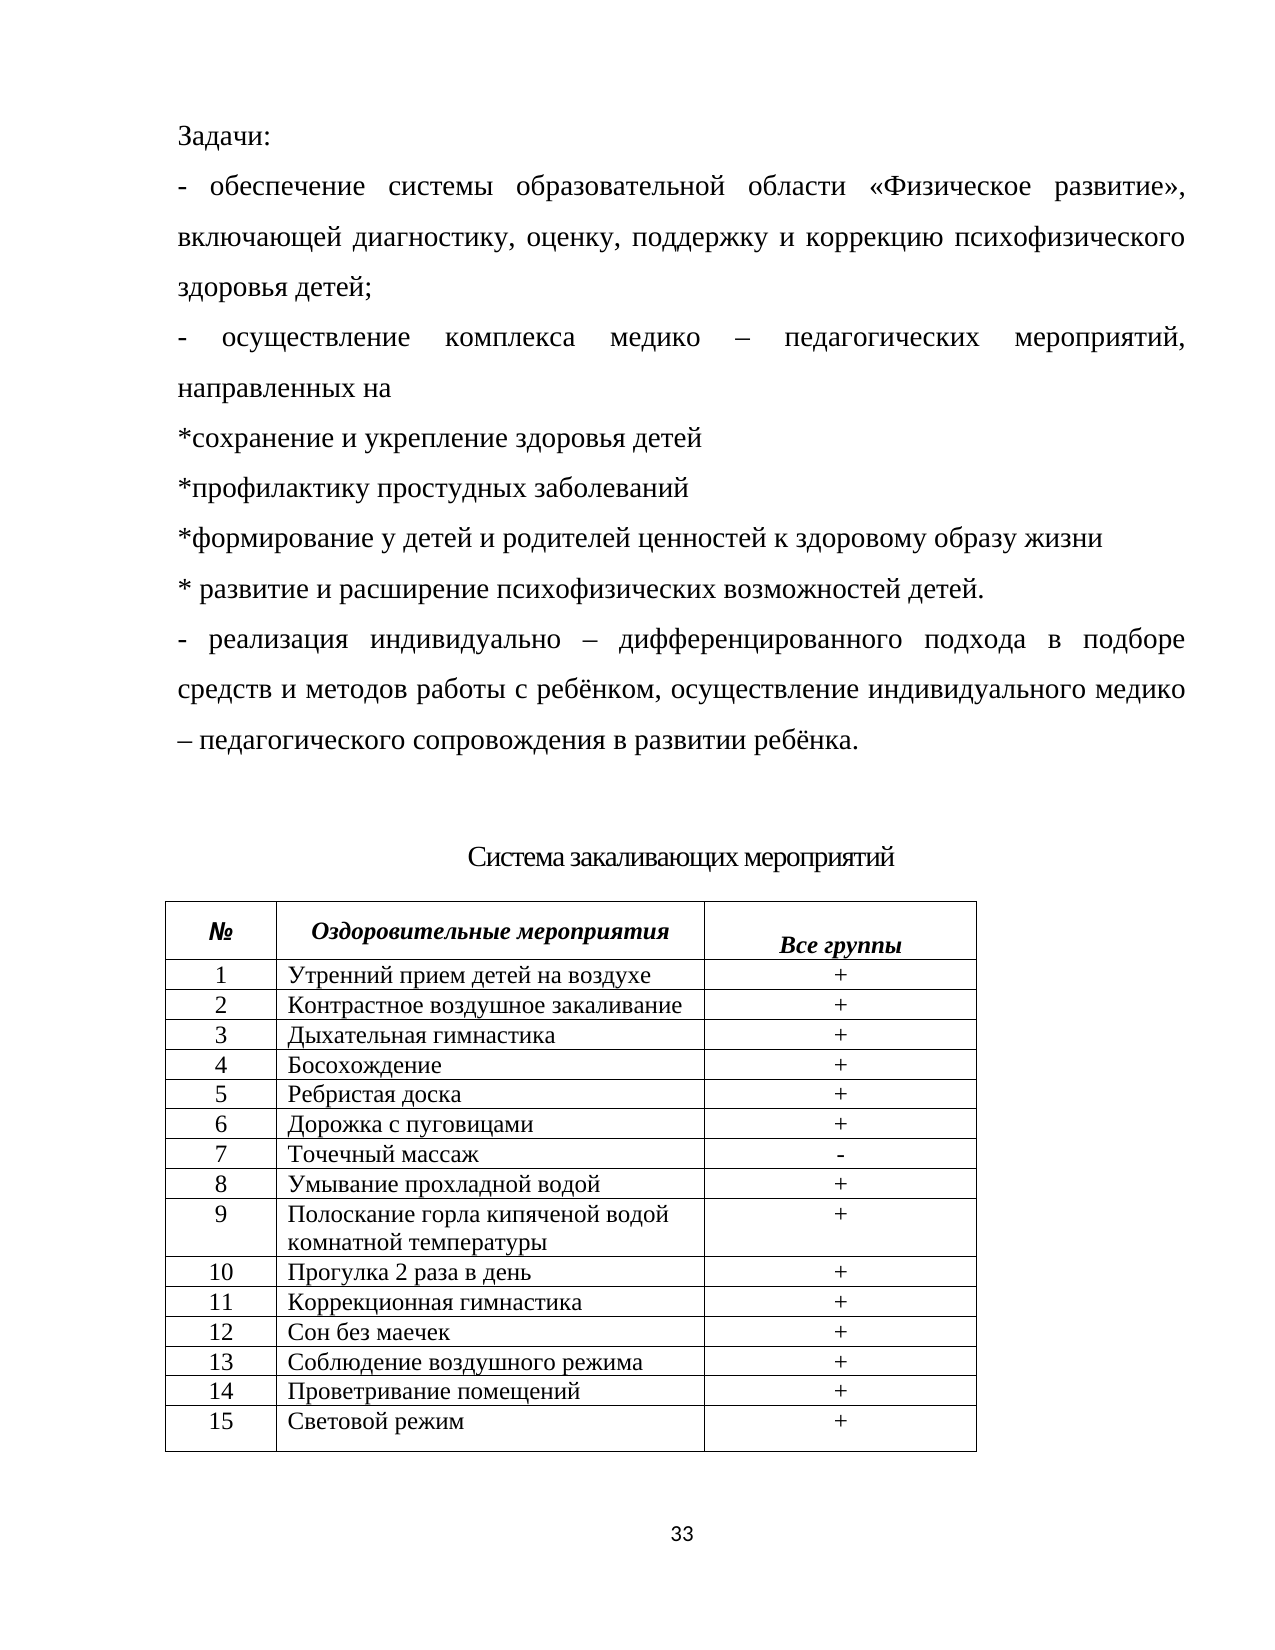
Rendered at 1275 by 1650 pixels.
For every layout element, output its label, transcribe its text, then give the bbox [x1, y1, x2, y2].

table_cell 14 [166, 1376, 276, 1405]
table_cell + [705, 1376, 976, 1405]
table_cell + [705, 1020, 976, 1049]
table_header Все группы [705, 902, 976, 959]
table_cell Проветривание помещений [277, 1376, 704, 1405]
table_cell + [705, 960, 976, 989]
table_cell + [705, 1257, 976, 1286]
table_cell 4 [166, 1050, 276, 1078]
table_cell 8 [166, 1169, 276, 1198]
text - обеспечение системы образовательной области «Физическое развитие», включающей диагностику, оценку, поддержку и коррекцию психофизического здоровья детей; [177, 168, 1186, 303]
table_cell 1 [166, 960, 276, 989]
table_cell + [705, 1347, 976, 1375]
table_cell + [705, 1406, 976, 1451]
table_cell 7 [166, 1139, 276, 1168]
table_cell + [705, 1050, 976, 1078]
table_cell + [705, 1169, 976, 1198]
table_cell 6 [166, 1109, 276, 1138]
table_cell 13 [166, 1347, 276, 1375]
table_header № [166, 902, 276, 959]
table_cell Умывание прохладной водой [277, 1169, 704, 1198]
table_cell + [705, 1080, 976, 1108]
table_cell 10 [166, 1257, 276, 1286]
text *сохранение и укрепление здоровья детей [177, 420, 1186, 453]
table_cell + [705, 1199, 976, 1256]
text *профилактику простудных заболеваний [177, 470, 1186, 504]
table_cell Дорожка с пуговицами [277, 1109, 704, 1138]
table_cell - [705, 1139, 976, 1168]
table_cell + [705, 990, 976, 1019]
table_cell + [705, 1287, 976, 1316]
text Система закаливающих мероприятий [177, 839, 1186, 873]
text Задачи: [177, 118, 1186, 152]
table_cell 2 [166, 990, 276, 1019]
text - осуществление комплекса медико – педагогических мероприятий, направленных на [177, 319, 1186, 403]
table_cell + [705, 1317, 976, 1346]
table_cell 12 [166, 1317, 276, 1346]
table_cell + [705, 1109, 976, 1138]
table_cell Дыхательная гимнастика [277, 1020, 704, 1049]
table_cell Контрастное воздушное закаливание [277, 990, 704, 1019]
table_cell 11 [166, 1287, 276, 1316]
text *формирование у детей и родителей ценностей к здоровому образу жизни [177, 521, 1186, 554]
table_cell Полоскание горла кипяченой водой комнатной температуры [277, 1199, 704, 1256]
table_cell 15 [166, 1406, 276, 1451]
table_cell Утренний прием детей на воздухе [277, 960, 704, 989]
table_cell Ребристая доска [277, 1080, 704, 1108]
table_cell Прогулка 2 раза в день [277, 1257, 704, 1286]
table_cell Коррекционная гимнастика [277, 1287, 704, 1316]
table_cell Босохождение [277, 1050, 704, 1078]
text - реализация индивидуально – дифференцированного подхода в подборе средств и методов работы с ребёнком, осуществление индивидуального медико – педагогического сопровождения в развитии ребёнка. [177, 621, 1186, 755]
table_cell Соблюдение воздушного режима [277, 1347, 704, 1375]
table_cell 9 [166, 1199, 276, 1256]
table_cell Световой режим [277, 1406, 704, 1451]
table_header Оздоровительные мероприятия [277, 902, 704, 959]
table_cell 5 [166, 1080, 276, 1108]
table_cell 3 [166, 1020, 276, 1049]
table_cell Точечный массаж [277, 1139, 704, 1168]
table_cell Сон без маечек [277, 1317, 704, 1346]
text * развитие и расширение психофизических возможностей детей. [177, 571, 1186, 604]
